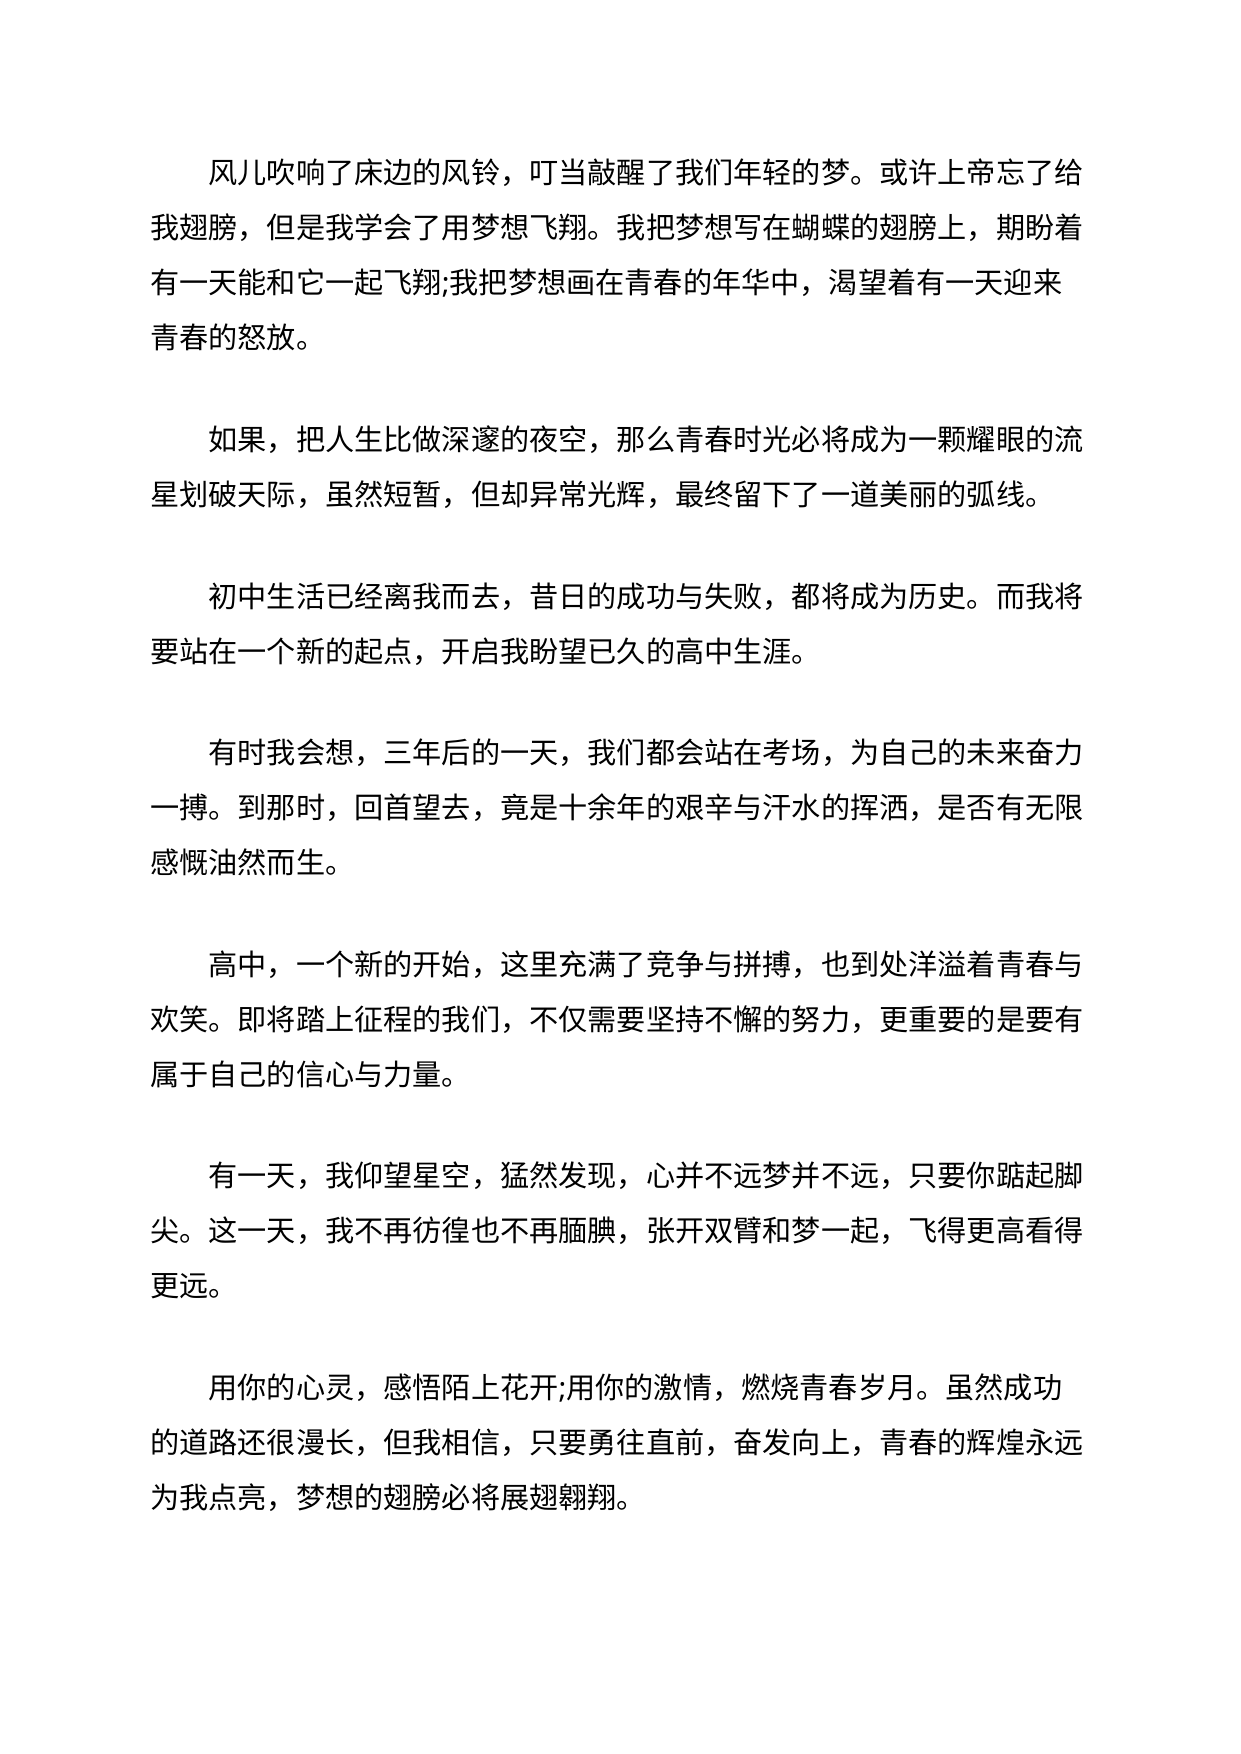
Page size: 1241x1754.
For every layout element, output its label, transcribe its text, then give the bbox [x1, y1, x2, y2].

text 初中生活已经离我而去，昔日的成功与失败，都将成为历史。而我将要站在一个新的起点，开启我盼望已久的高中生涯。 [150, 573, 1090, 670]
text 用你的心灵，感悟陌上花开;用你的激情，燃烧青春岁月。虽然成功的道路还很漫长，但我相信，只要勇往直前，奋发向上，青春的辉煌永远为我点亮，梦想的翅膀必将展翅翱翔。 [150, 1364, 1090, 1517]
text 高中，一个新的开始，这里充满了竞争与拼搏，也到处洋溢着青春与欢笑。即将踏上征程的我们，不仅需要坚持不懈的努力，更重要的是要有属于自己的信心与力量。 [150, 941, 1090, 1093]
text 风儿吹响了床边的风铃，叮当敲醒了我们年轻的梦。或许上帝忘了给我翅膀，但是我学会了用梦想飞翔。我把梦想写在蝴蝶的翅膀上，期盼着有一天能和它一起飞翔;我把梦想画在青春的年华中，渴望着有一天迎来青春的怒放。 [150, 150, 1090, 357]
text 有时我会想，三年后的一天，我们都会站在考场，为自己的未来奋力一搏。到那时，回首望去，竟是十余年的艰辛与汗水的挥洒，是否有无限感慨油然而生。 [150, 730, 1090, 882]
text 如果，把人生比做深邃的夜空，那么青春时光必将成为一颗耀眼的流星划破天际，虽然短暂，但却异常光辉，最终留下了一道美丽的弧线。 [150, 417, 1090, 514]
text 有一天，我仰望星空，猛然发现，心并不远梦并不远，只要你踮起脚尖。这一天，我不再彷徨也不再腼腆，张开双臂和梦一起，飞得更高看得更远。 [150, 1153, 1090, 1305]
